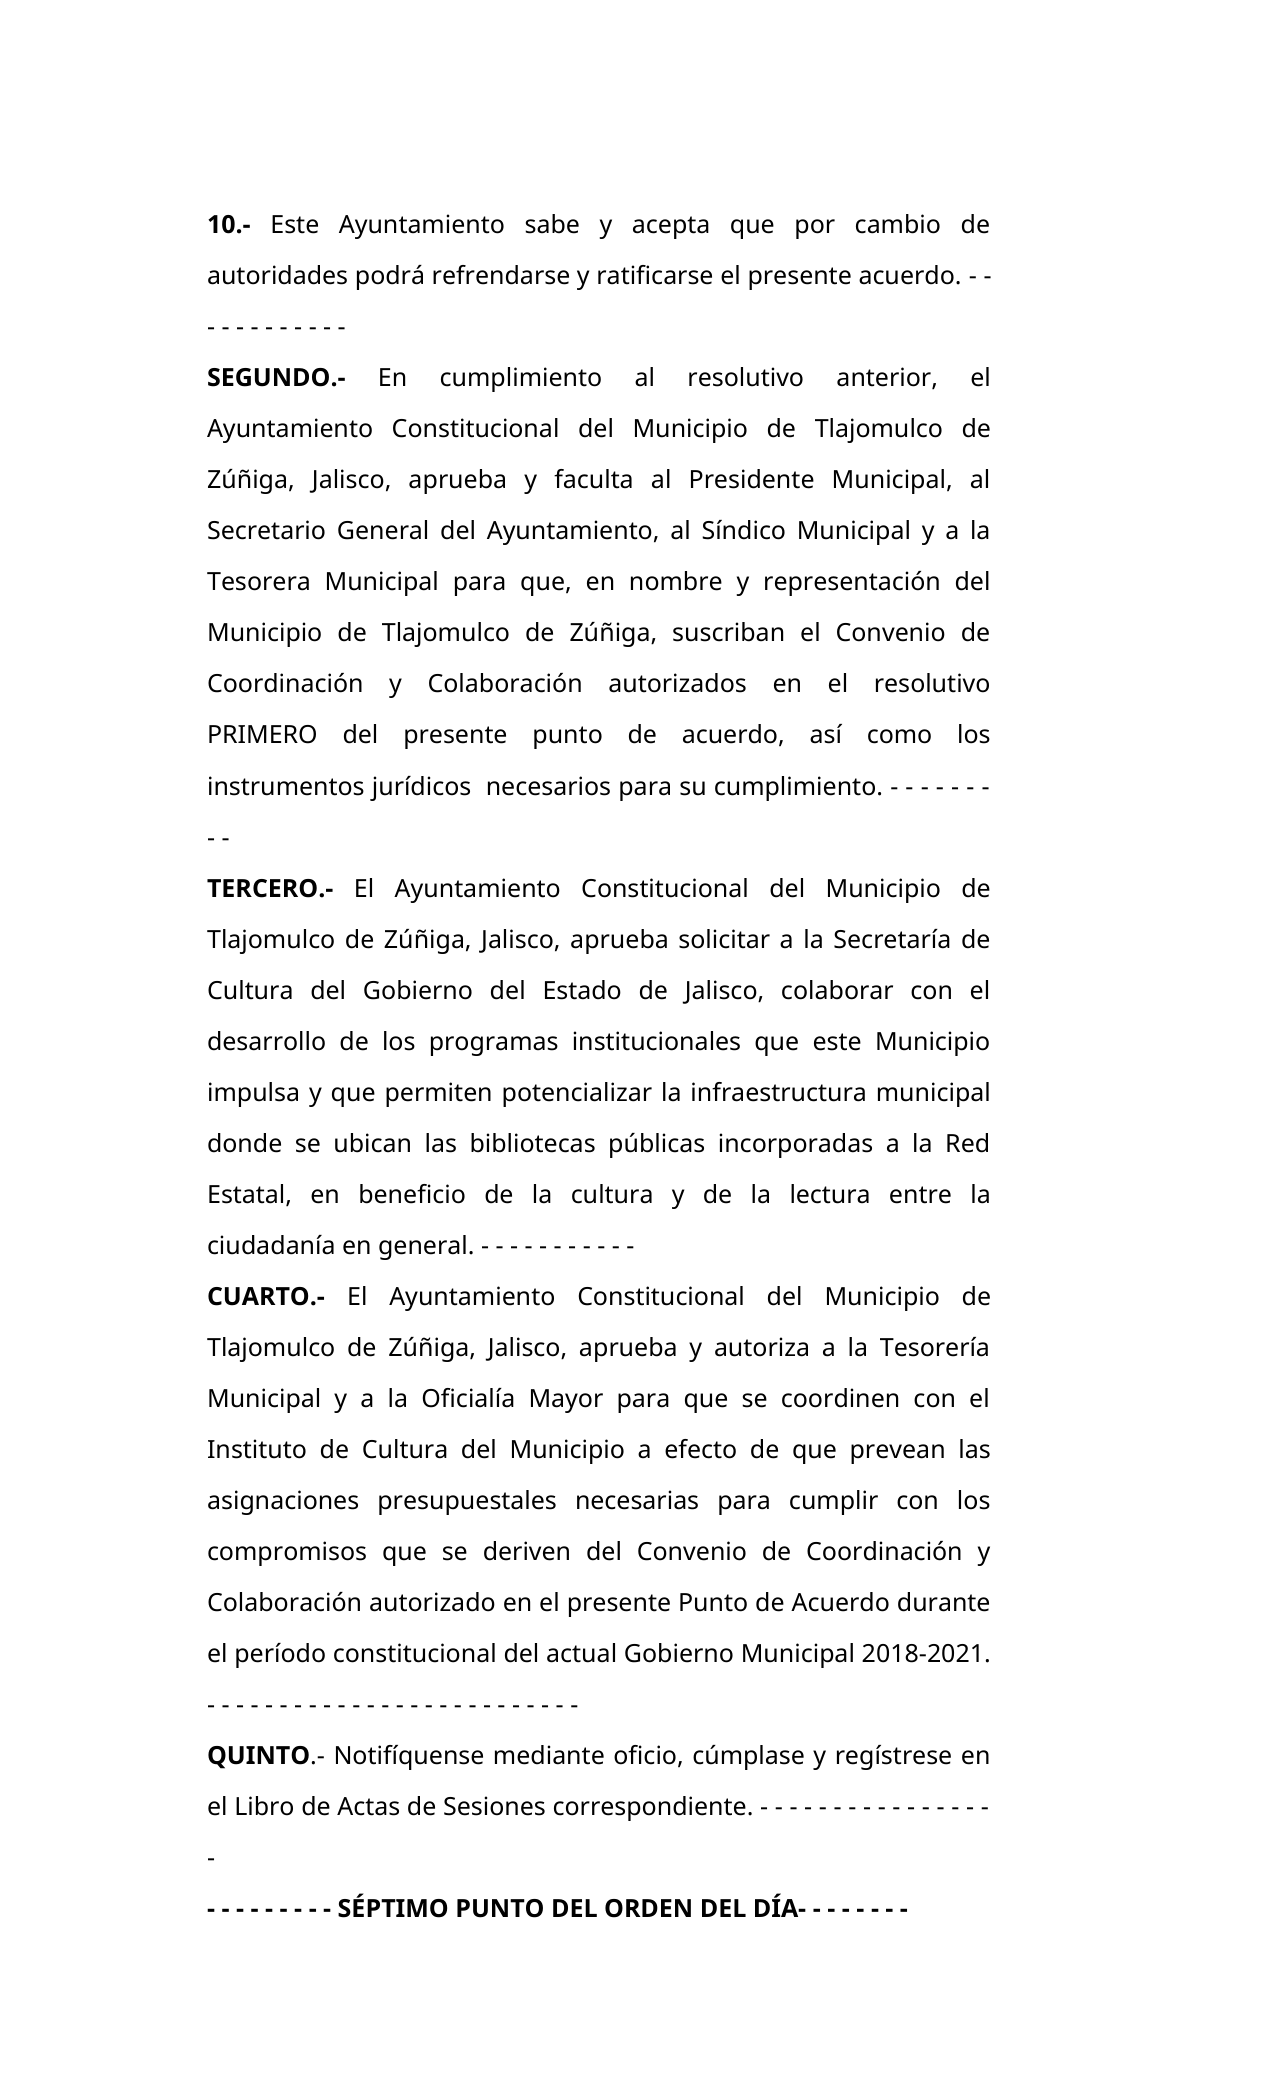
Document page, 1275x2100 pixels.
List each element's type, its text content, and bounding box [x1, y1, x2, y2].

text SEGUNDO.- En cumplimiento al resolutivo anterior, el Ayuntamiento Constitucional del Municipio de Tlajomulco de Zúñiga, Jalisco, aprueba y faculta al Presidente Municipal, al Secretario General del Ayuntamiento, al Síndico Municipal y a la Tesorera Municipal para que, en nombre y representación del Municipio de Tlajomulco de Zúñiga, suscriban el Convenio de Coordinación y Colaboración autorizados en el resolutivo PRIMERO del presente punto de acuerdo, así como los instrumentos jurídicos necesarios para su cumplimiento. - - - - - - - - - [207, 360, 991, 853]
text TERCERO.- El Ayuntamiento Constitucional del Municipio de Tlajomulco de Zúñiga, Jalisco, aprueba solicitar a la Secretaría de Cultura del Gobierno del Estado de Jalisco, colaborar con el desarrollo de los programas institucionales que este Municipio impulsa y que permiten potencializar la infraestructura municipal donde se ubican las bibliotecas públicas incorporadas a la Red Estatal, en beneficio de la cultura y de la lectura entre la ciudadanía en general. - - - - - - - - - - - [207, 870, 991, 1262]
text - - - - - - - - - SÉPTIMO PUNTO DEL ORDEN DEL DÍA- - - - - - - - [207, 1891, 991, 1925]
text 10.- Este Ayuntamiento sabe y acepta que por cambio de autoridades podrá refrendarse y ratificarse el presente acuerdo. - - - - - - - - - - - - [207, 207, 991, 343]
text CUARTO.- El Ayuntamiento Constitucional del Municipio de Tlajomulco de Zúñiga, Jalisco, aprueba y autoriza a la Tesorería Municipal y a la Oficialía Mayor para que se coordinen con el Instituto de Cultura del Municipio a efecto de que prevean las asignaciones presupuestales necesarias para cumplir con los compromisos que se deriven del Convenio de Coordinación y Colaboración autorizado en el presente Punto de Acuerdo durante el período constitucional del actual Gobierno Municipal 2018-2021. - - - - - - - - - - - - - - - - - - - - - - - - - - [207, 1279, 991, 1721]
text QUINTO.- Notifíquense mediante oficio, cúmplase y regístrese en el Libro de Actas de Sesiones correspondiente. - - - - - - - - - - - - - - - - - [207, 1738, 991, 1874]
